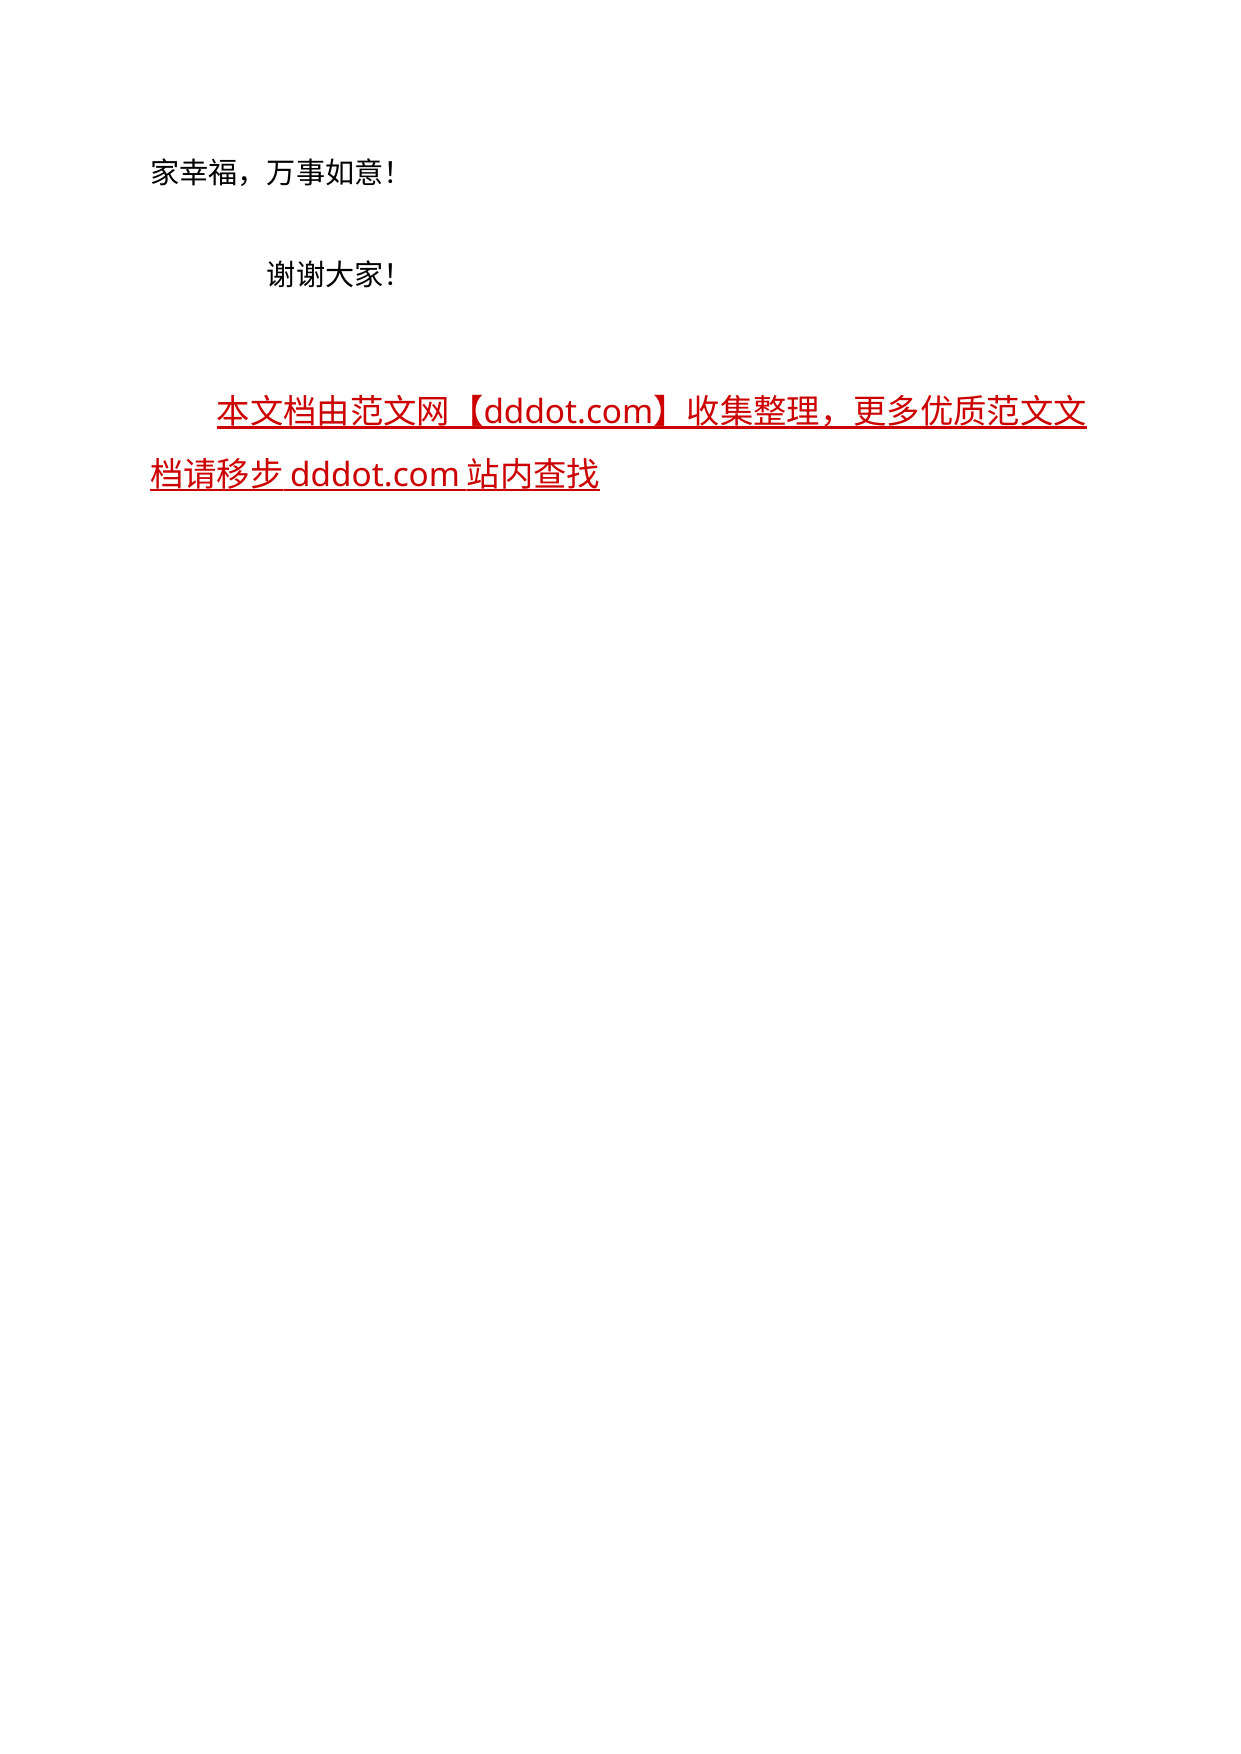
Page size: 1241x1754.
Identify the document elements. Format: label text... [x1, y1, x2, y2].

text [150, 150, 1090, 192]
text 本文档由范文网【dddot.com】收集整理，更多优质范文文档请移步dddot.com站内查找 [150, 385, 1090, 496]
text 谢谢大家！ [150, 252, 1090, 294]
